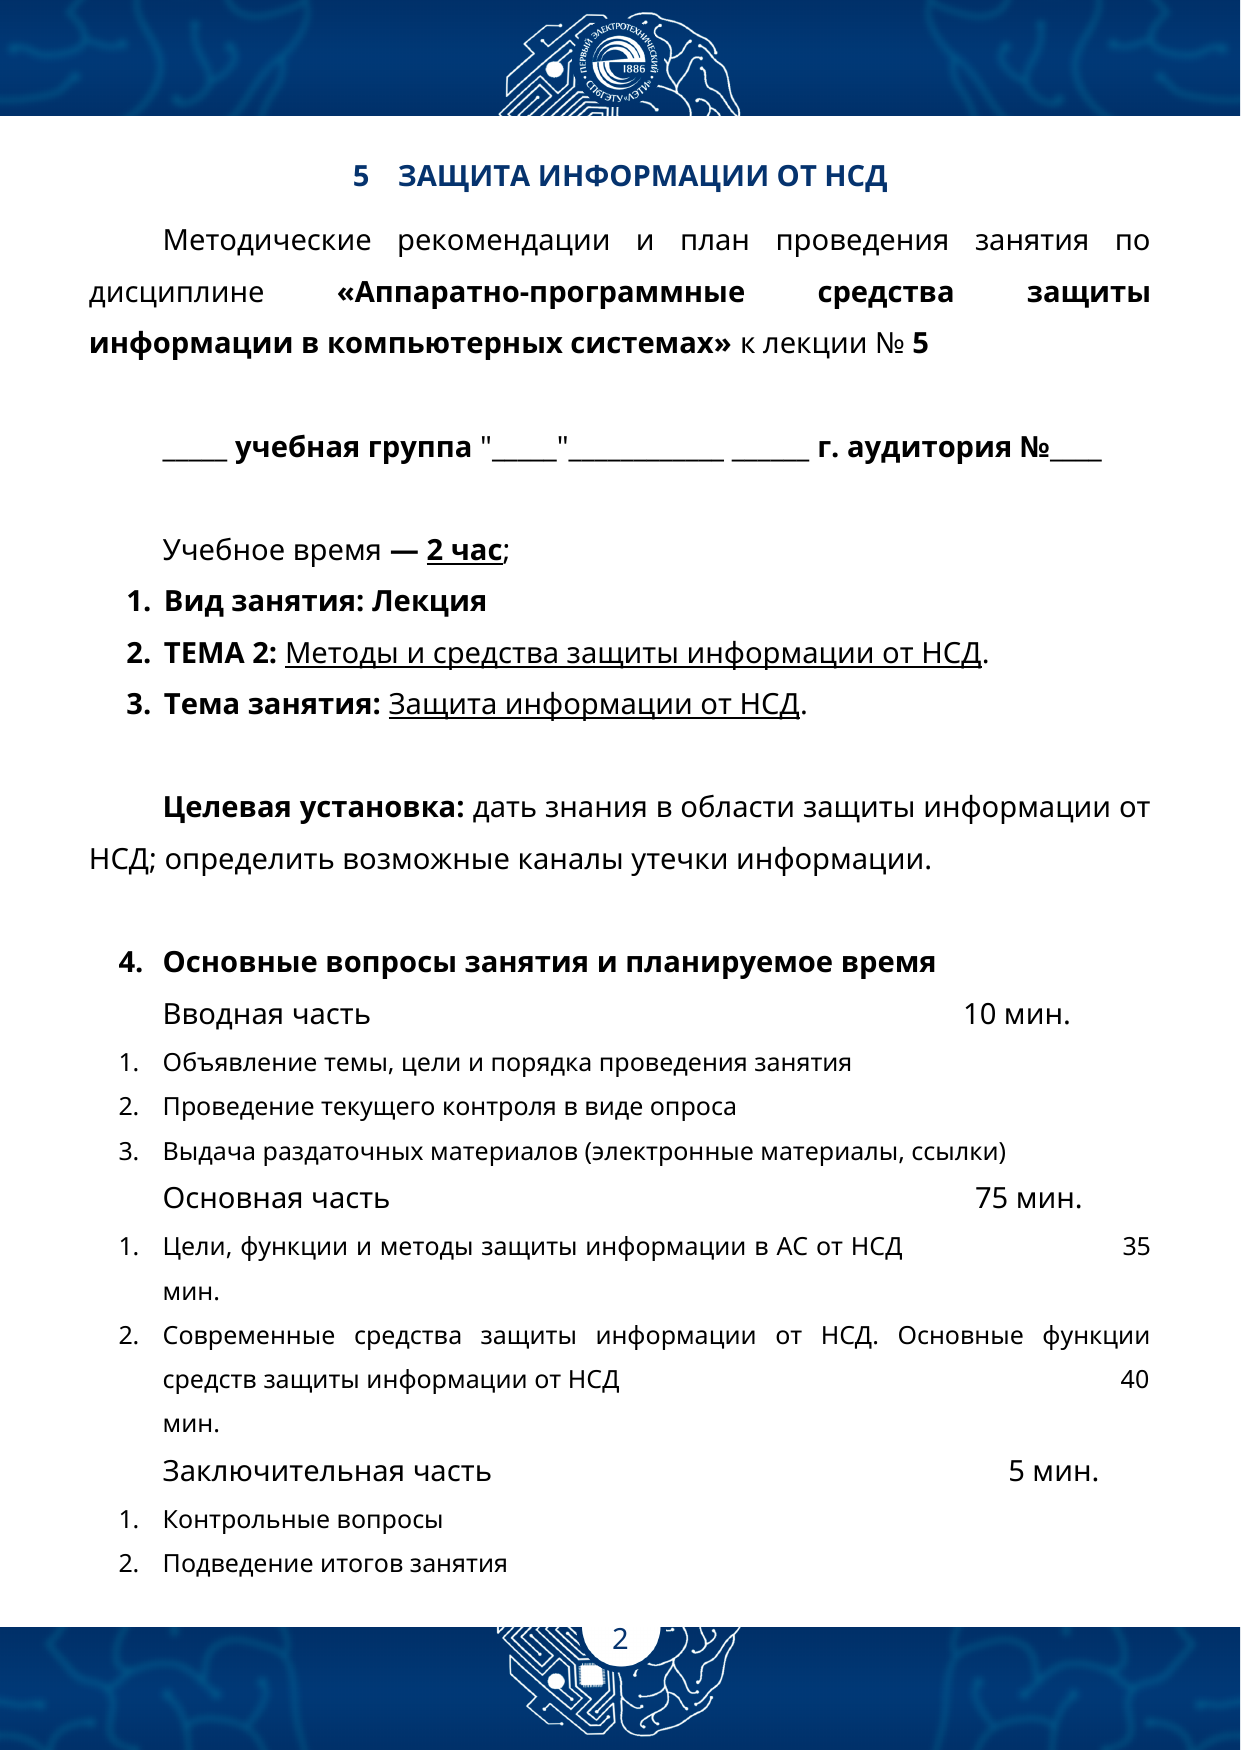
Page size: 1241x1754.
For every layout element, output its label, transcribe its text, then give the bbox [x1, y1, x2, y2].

list ТЕМА 2: Методы и средства защиты информации от НСД. [126, 632, 1152, 672]
picture [0, 1627, 1241, 1750]
text Основная часть 75 мин. [89, 1177, 1152, 1217]
text Вводная часть 10 мин. [89, 993, 1152, 1033]
text Методические рекомендации и план проведения занятия по дисциплине «Аппаратно-программные средства защиты информации в компьютерных системах» к лекции № 5 [89, 219, 1152, 362]
list Выдача раздаточных материалов (электронные материалы, ссылки) [118, 1133, 1152, 1167]
list Вид занятия: Лекция [126, 581, 1152, 620]
list Цели, функции и методы защиты информации в АС от НСД 35 мин. [118, 1229, 1152, 1307]
text _____ учебная группа "_____"____________ ______ г. аудитория №____ [89, 426, 1152, 466]
list Тема занятия: Защита информации от НСД. [126, 684, 1152, 723]
text Целевая установка: дать знания в области защиты информации от НСД; определить возможные каналы утечки информации. [89, 787, 1152, 878]
list Проведение текущего контроля в виде опроса [118, 1089, 1152, 1123]
list Основные вопросы занятия и планируемое время [118, 941, 1152, 981]
list Современные средства защиты информации от НСД. Основные функции средств защиты информации от НСД 40 мин. [118, 1317, 1152, 1440]
list Подведение итогов занятия [118, 1546, 1152, 1580]
list Объявление темы, цели и порядка проведения занятия [118, 1044, 1152, 1079]
list Контрольные вопросы [118, 1502, 1152, 1536]
text Заключительная часть 5 мин. [89, 1450, 1152, 1490]
subtitle Защита информации от НСД [89, 156, 1152, 195]
picture [0, 0, 1241, 116]
text Учебное время — 2 час; [89, 529, 1152, 569]
